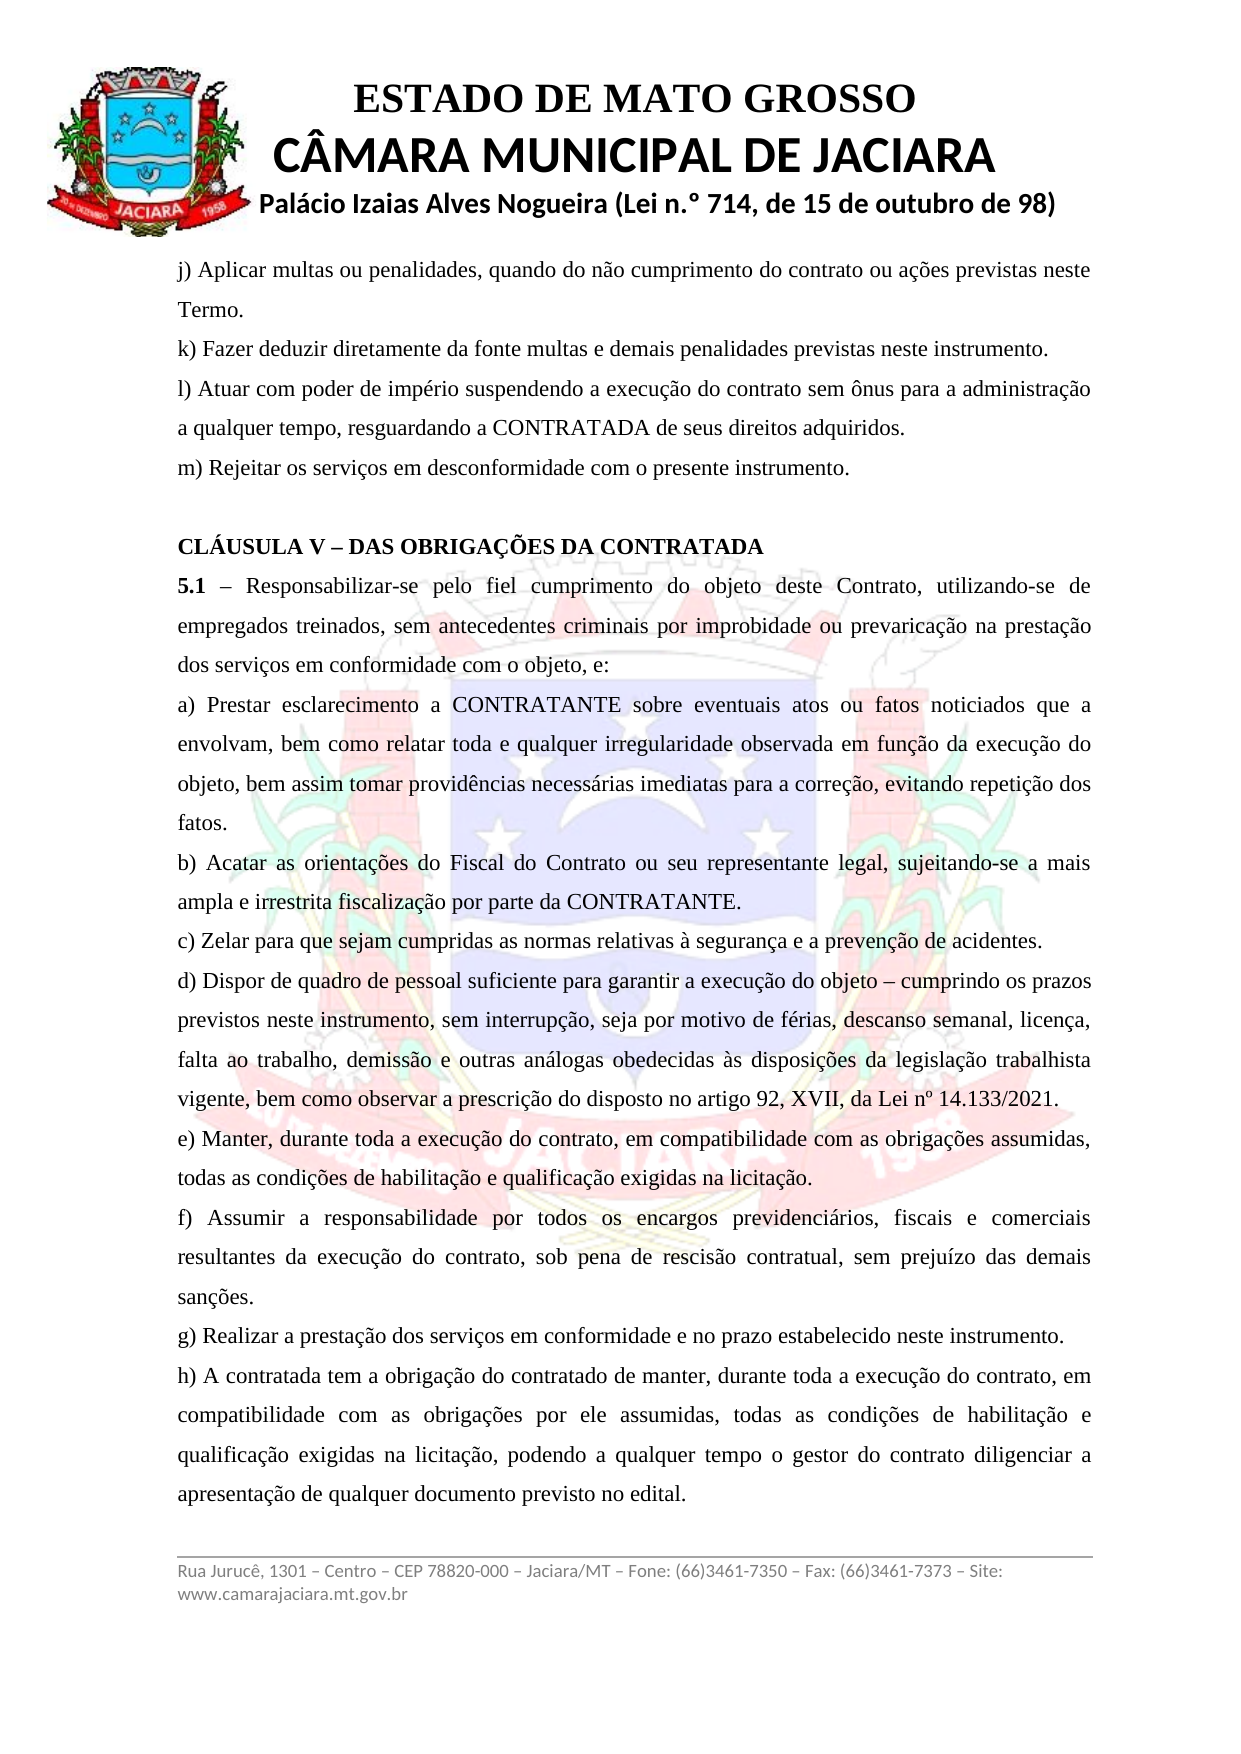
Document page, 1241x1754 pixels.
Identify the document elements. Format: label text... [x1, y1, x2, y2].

text g) Realizar a prestação dos serviços em conformidade e no prazo estabelecido neste instrumento. [177, 1322, 1093, 1349]
text e) Manter, durante toda a execução do contrato, em compatibilidade com as obrigações assumidas, todas as condições de habilitação e qualificação exigidas na licitação. [177, 1125, 1093, 1191]
text j) Aplicar multas ou penalidades, quando do não cumprimento do contrato ou ações previstas neste Termo. [177, 256, 1093, 322]
text b) Acatar as orientações do Fiscal do Contrato ou seu representante legal, sujeitando-se a mais ampla e irrestrita fiscalização por parte da CONTRATANTE. [177, 849, 1093, 914]
text a) Prestar esclarecimento a CONTRATANTE sobre eventuais atos ou fatos noticiados que a envolvam, bem como relatar toda e qualquer irregularidade observada em função da execução do objeto, bem assim tomar providências necessárias imediatas para a correção, evitando repetição dos fatos. [177, 691, 1093, 836]
text d) Dispor de quadro de pessoal suficiente para garantir a execução do objeto – cumprindo os prazos previstos neste instrumento, sem interrupção, seja por motivo de férias, descanso semanal, licença, falta ao trabalho, demissão e outras análogas obedecidas às disposições da legislação trabalhista vigente, bem como observar a prescrição do disposto no artigo 92, XVII, da Lei nº 14.133/2021. [177, 967, 1093, 1112]
text m) Rejeitar os serviços em desconformidade com o presente instrumento. [177, 454, 1093, 480]
picture [46, 67, 257, 235]
text 5.1 – Responsabilizar-se pelo fiel cumprimento do objeto deste Contrato, utilizando-se de empregados treinados, sem antecedentes criminais por improbidade ou prevaricação na prestação dos serviços em conformidade com o objeto, e: [177, 572, 1093, 678]
text c) Zelar para que sejam cumpridas as normas relativas à segurança e a prevenção de acidentes. [177, 928, 1093, 954]
text k) Fazer deduzir diretamente da fonte multas e demais penalidades previstas neste instrumento. [177, 335, 1093, 362]
text f) Assumir a responsabilidade por todos os encargos previdenciários, fiscais e comerciais resultantes da execução do contrato, sob pena de rescisão contratual, sem prejuízo das demais sanções. [177, 1204, 1093, 1309]
text l) Atuar com poder de império suspendendo a execução do contrato sem ônus para a administração a qualquer tempo, resguardando a CONTRATADA de seus direitos adquiridos. [177, 375, 1093, 441]
text CLÁUSULA V – DAS OBRIGAÇÕES DA CONTRATADA [177, 533, 1093, 559]
text h) A contratada tem a obrigação do contratado de manter, durante toda a execução do contrato, em compatibilidade com as obrigações por ele assumidas, todas as condições de habilitação e qualificação exigidas na licitação, podendo a qualquer tempo o gestor do contrato diligenciar a apresentação de qualquer documento previsto no edital. [177, 1362, 1093, 1507]
